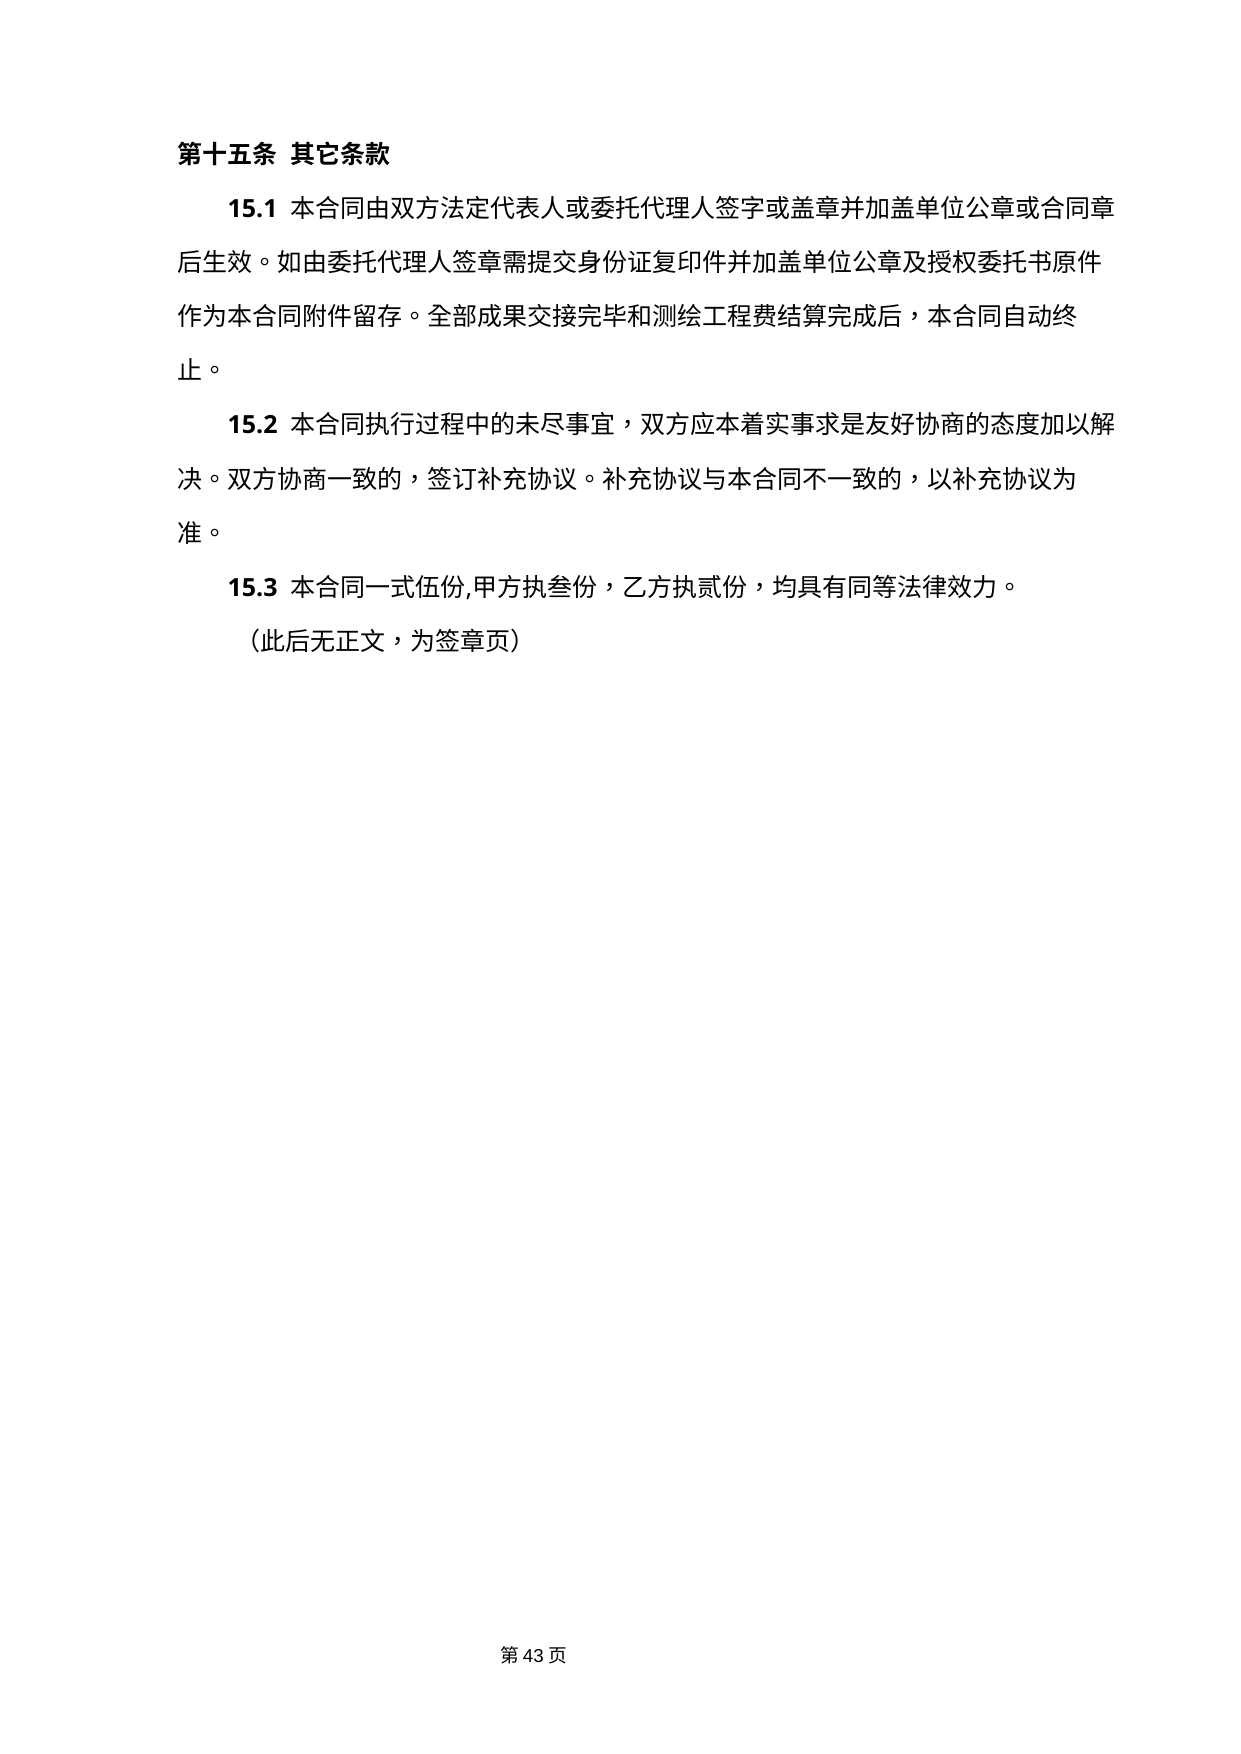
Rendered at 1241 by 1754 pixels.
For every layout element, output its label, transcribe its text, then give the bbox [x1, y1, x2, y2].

text 15.2 本合同执行过程中的未尽事宜，双方应本着实事求是友好协商的态度加以解决。双方协商一致的，签订补充协议。补充协议与本合同不一致的，以补充协议为准。 [177, 391, 1122, 553]
text 15.3 本合同一式伍份,甲方执叁份，乙方执贰份，均具有同等法律效力。 [177, 553, 1122, 607]
text 15.1 本合同由双方法定代表人或委托代理人签字或盖章并加盖单位公章或合同章后生效。如由委托代理人签章需提交身份证复印件并加盖单位公章及授权委托书原件作为本合同附件留存。全部成果交接完毕和测绘工程费结算完成后，本合同自动终止。 [177, 174, 1122, 391]
text （此后无正文，为签章页） [177, 607, 1122, 661]
text 第十五条 其它条款 [177, 120, 1122, 174]
